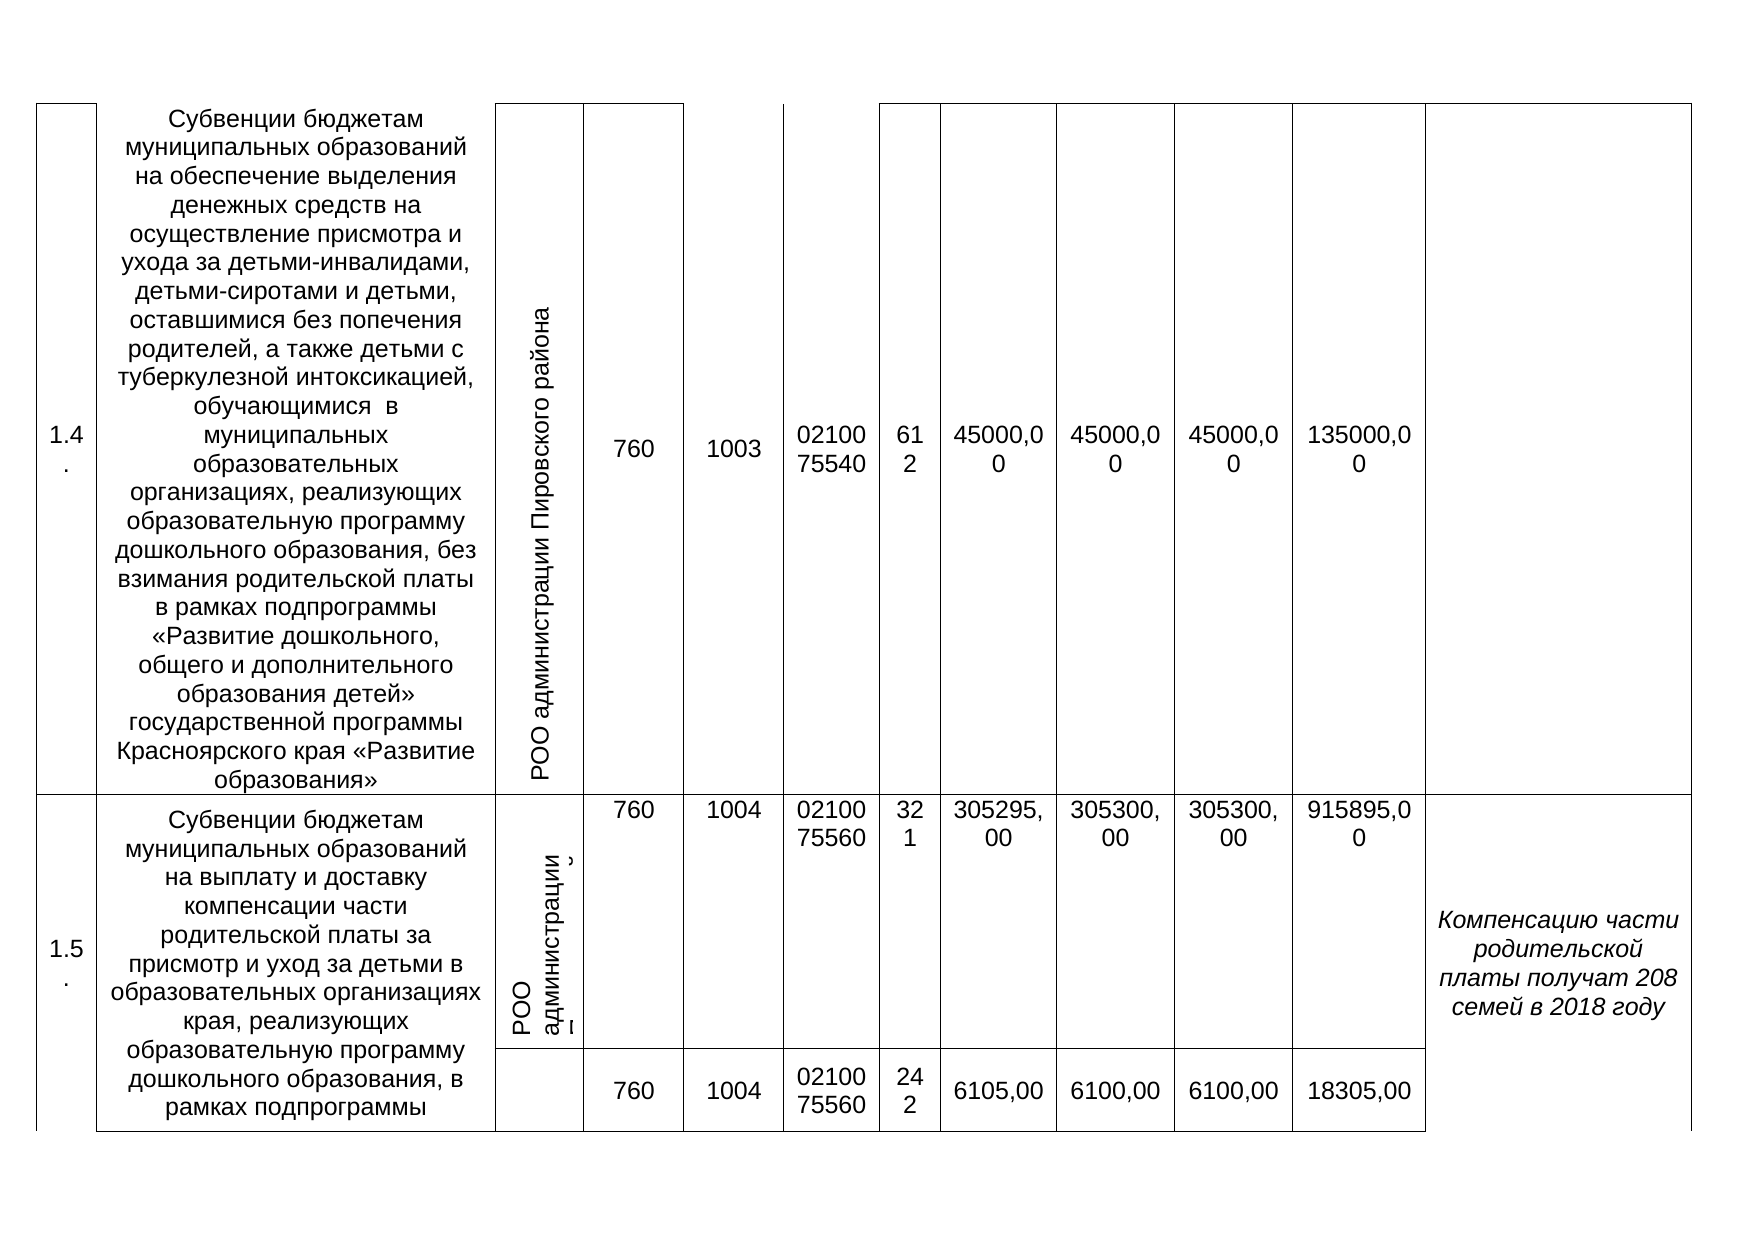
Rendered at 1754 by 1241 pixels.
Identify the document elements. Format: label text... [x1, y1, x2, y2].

table_cell 1.4. [37, 104, 96, 794]
table_cell 6100,00 [1057, 1049, 1174, 1131]
table_cell 305295,00 [941, 795, 1056, 1048]
table_cell 0210075560 [784, 1049, 879, 1131]
table_cell 760 [584, 104, 683, 794]
table_cell 760 [584, 795, 683, 1048]
table_cell 18305,00 [1293, 1049, 1425, 1131]
table_cell 0210075560 [784, 795, 879, 1048]
table_cell 242 [880, 1049, 940, 1131]
table_cell 321 [880, 795, 940, 1048]
table_cell 760 [584, 1049, 683, 1131]
table_cell 45000,00 [941, 104, 1056, 794]
table_cell 45000,00 [1175, 104, 1292, 794]
table_cell РОО администрации Пировского района [496, 104, 583, 794]
table_cell 305300,00 [1175, 795, 1292, 1048]
table_cell Компенсацию части родительской платы получат 208 семей в 2018 году [1426, 795, 1691, 1131]
table_cell 6105,00 [941, 1049, 1056, 1131]
table_cell Субвенции бюджетам муниципальных образований на обеспечение выделения денежных средств на осуществление присмотра и ухода за детьми-инвалидами, детьми-сиротами и детьми, оставшимися без попечения родителей, а также детьми с туберкулезной интоксикацией, обучающимися в муниципальных образовательных организациях, реализующих образовательную программу дошкольного образования, без взимания родительской платы в рамках подпрограммы «Развитие дошкольного, общего и дополнительного образования детей» государственной программы Красноярского края «Развитие образования» [97, 103, 495, 794]
table_cell 6100,00 [1175, 1049, 1292, 1131]
table_cell 612 [880, 104, 940, 794]
table_cell РОО администрации Пировского района [496, 795, 583, 1048]
table_cell [496, 1049, 583, 1131]
table_cell 305300,00 [1057, 795, 1174, 1048]
table_cell 915895,00 [1293, 795, 1425, 1048]
table_cell 1004 [684, 795, 783, 1048]
table_cell 1003 [684, 103, 783, 794]
table_cell 45000,00 [1057, 104, 1174, 794]
table_cell 0210075540 [784, 103, 879, 794]
table_cell 1.5. [37, 795, 96, 1131]
table_cell 135000,00 [1293, 104, 1425, 794]
table_cell Субвенции бюджетам муниципальных образований на выплату и доставку компенсации части родительской платы за присмотр и уход за детьми в образовательных организациях края, реализующих образовательную программу дошкольного образования, в рамках подпрограммы «Развитие дошкольного, общего и дополнительного образования детей» государственной программы Красноярского края «Развитие образования» [97, 795, 495, 1131]
table_cell 1004 [684, 1049, 783, 1131]
